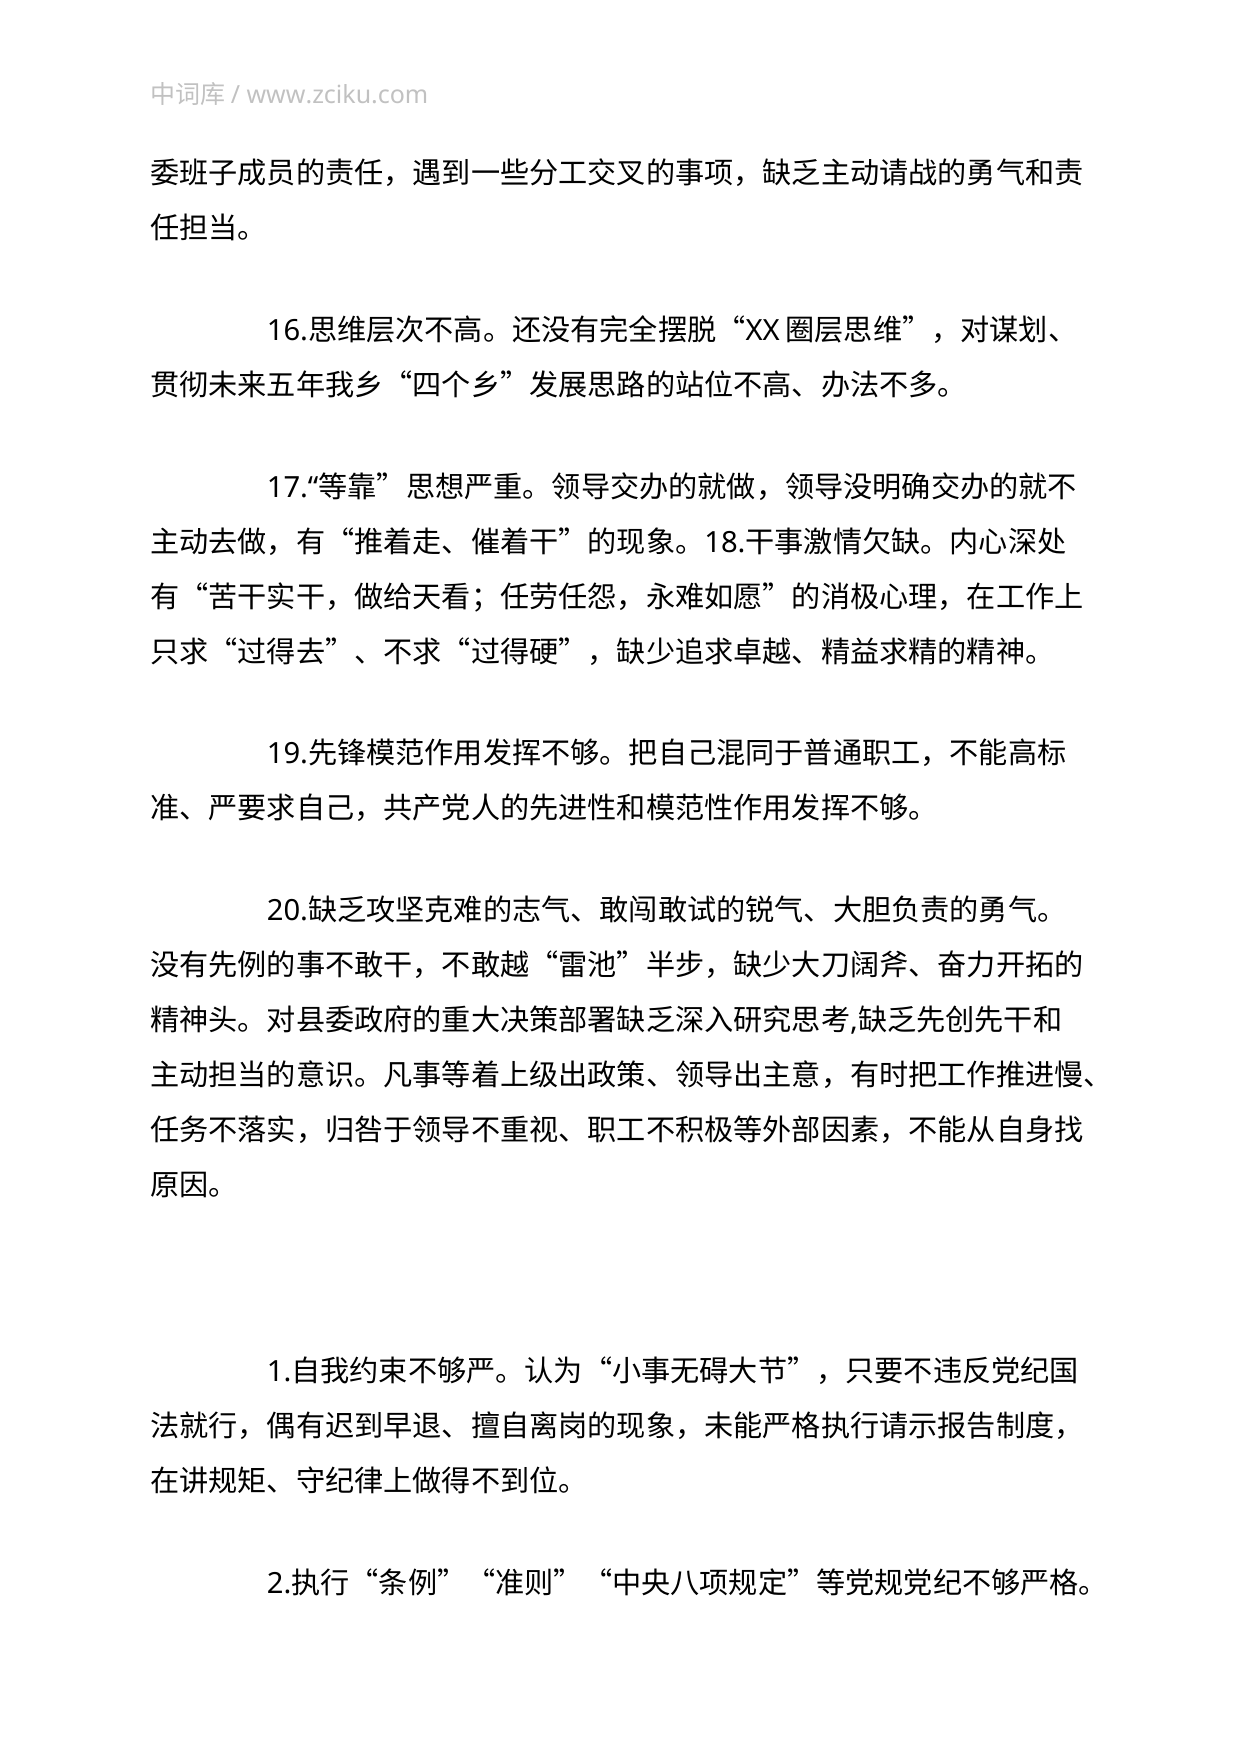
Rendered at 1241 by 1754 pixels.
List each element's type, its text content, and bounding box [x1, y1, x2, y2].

text 19.先锋模范作用发挥不够。把自己混同于普通职工，不能高标准、严要求自己，共产党人的先进性和模范性作用发挥不够。 [150, 730, 1090, 827]
text 16.思维层次不高。还没有完全摆脱“XX圈层思维”，对谋划、贯彻未来五年我乡“四个乡”发展思路的站位不高、办法不多。 [150, 307, 1090, 404]
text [150, 150, 1090, 247]
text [150, 1559, 1090, 1602]
text 1.自我约束不够严。认为“小事无碍大节”，只要不违反党纪国法就行，偶有迟到早退、擅自离岗的现象，未能严格执行请示报告制度，在讲规矩、守纪律上做得不到位。 [150, 1347, 1090, 1500]
text 20.缺乏攻坚克难的志气、敢闯敢试的锐气、大胆负责的勇气。没有先例的事不敢干，不敢越“雷池”半步，缺少大刀阔斧、奋力开拓的精神头。对县委政府的重大决策部署缺乏深入研究思考,缺乏先创先干和主动担当的意识。凡事等着上级出政策、领导出主意，有时把工作推进慢、任务不落实，归咎于领导不重视、职工不积极等外部因素，不能从自身找原因。 [150, 887, 1090, 1204]
text 17.“等靠”思想严重。领导交办的就做，领导没明确交办的就不主动去做，有“推着走、催着干”的现象。18.干事激情欠缺。内心深处有“苦干实干，做给天看；任劳任怨，永难如愿”的消极心理，在工作上只求“过得去”、不求“过得硬”，缺少追求卓越、精益求精的精神。 [150, 463, 1090, 671]
